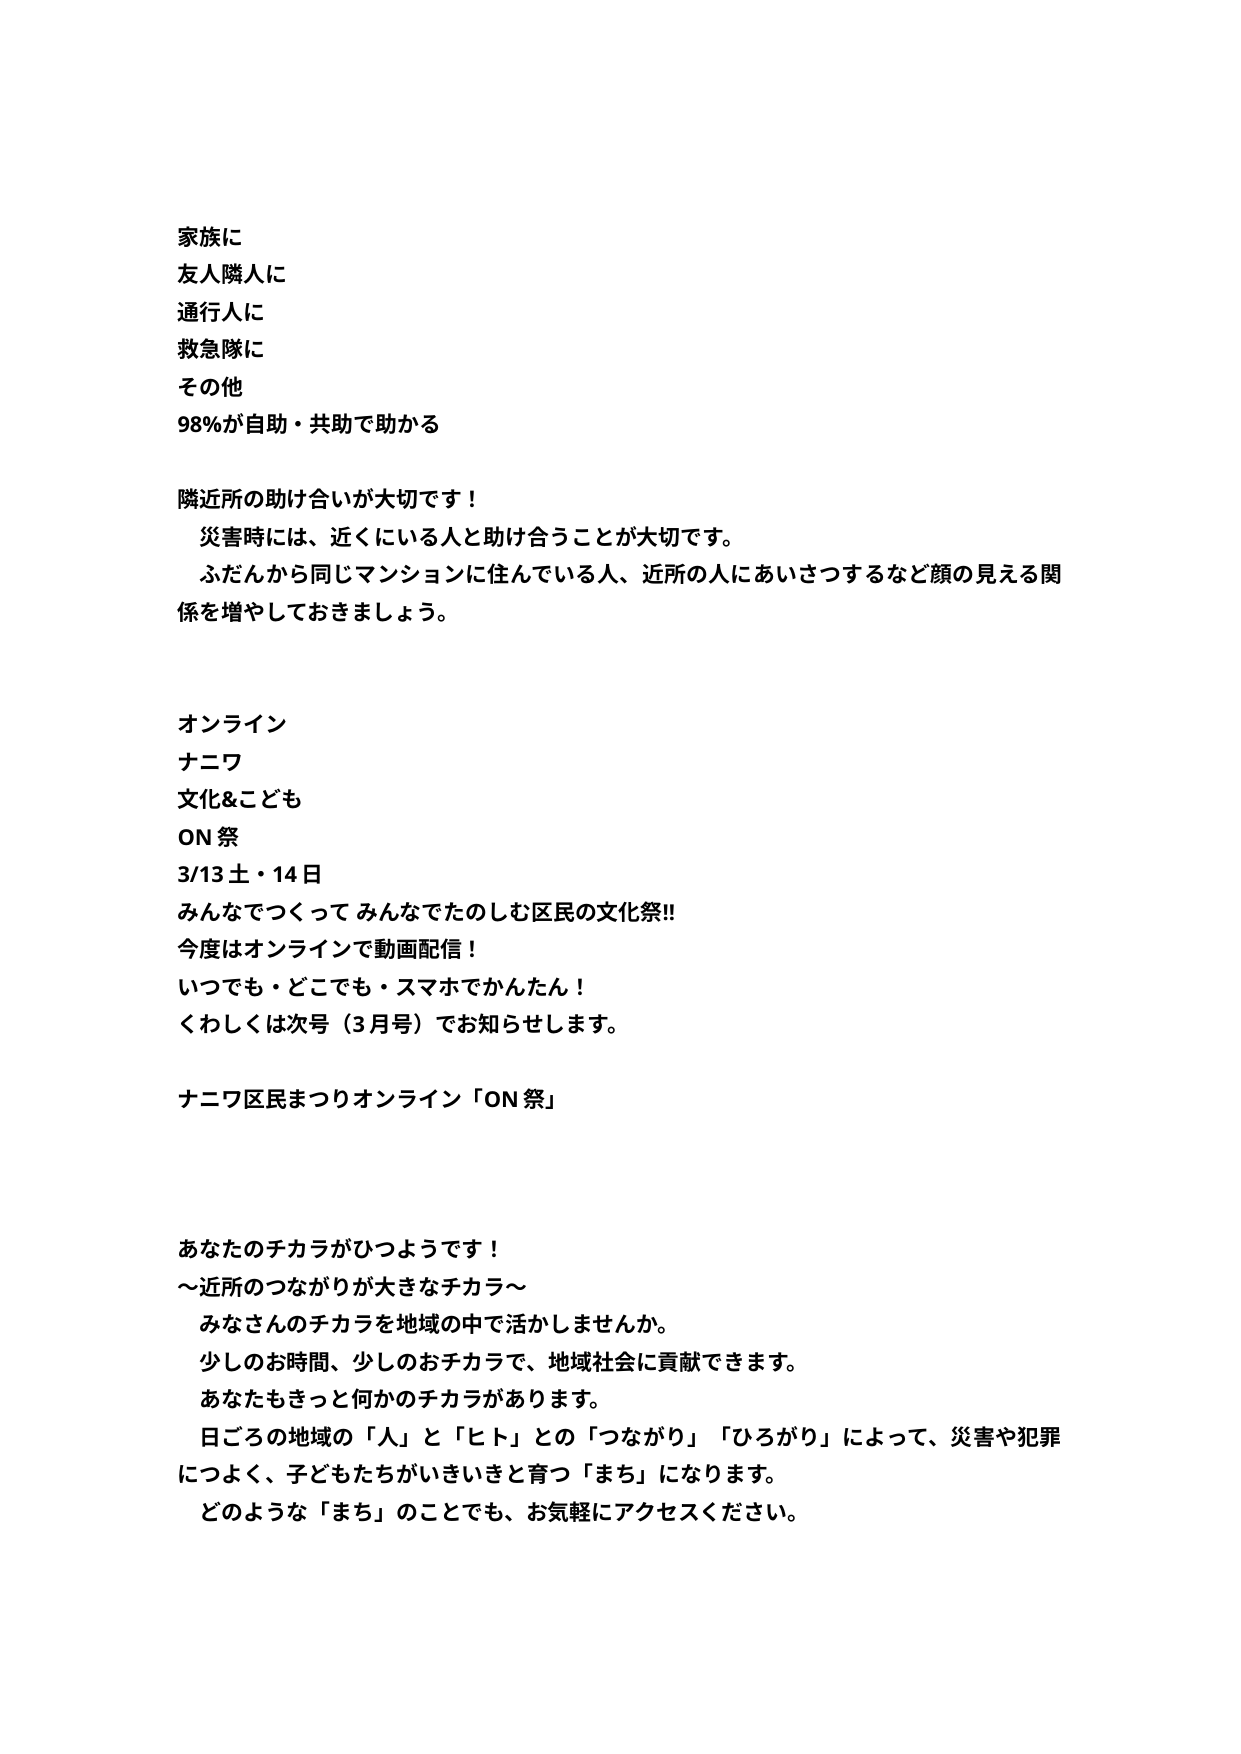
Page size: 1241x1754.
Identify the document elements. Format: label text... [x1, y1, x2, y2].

text ナニワ 文化&こども ON祭 [177, 742, 1063, 854]
text みなさんのチカラを地域の中で活かしませんか。 少しのお時間、少しのおチカラで、地域社会に貢献できます。 あなたもきっと何かのチカラがあります。 日ごろの地域の「人」と「ヒト」との「つながり」「ひろがり」によって、災害や犯罪につよく、子どもたちがいきいきと育つ「まち」になります。 どのような「まち」のことでも、お気軽にアクセスください。 [177, 1304, 1063, 1529]
text ～近所のつながりが大きなチカラ～ [177, 1267, 1063, 1304]
text 98%が自助・共助で助かる [177, 404, 1063, 442]
text 家族に [177, 217, 1063, 254]
text 災害時には、近くにいる人と助け合うことが大切です。 ふだんから同じマンションに住んでいる人、近所の人にあいさつするなど顔の見える関係を増やしておきましょう。 [177, 517, 1063, 629]
text 隣近所の助け合いが大切です！ [177, 479, 1063, 517]
text 救急隊に [177, 329, 1063, 367]
text あなたのチカラがひつようです！ [177, 1229, 1063, 1267]
text 通行人に [177, 292, 1063, 329]
text 3/13土・14日 [177, 854, 1063, 892]
text オンライン [177, 704, 1063, 742]
text みんなでつくって みんなでたのしむ区民の文化祭!! 今度はオンラインで動画配信！ いつでも・どこでも・スマホでかんたん！ くわしくは次号（3月号）でお知らせします。 [177, 892, 1063, 1042]
text ナニワ区民まつりオンライン「ON祭」 [177, 1079, 1063, 1117]
text その他 [177, 367, 1063, 404]
text 友人隣人に [177, 254, 1063, 292]
